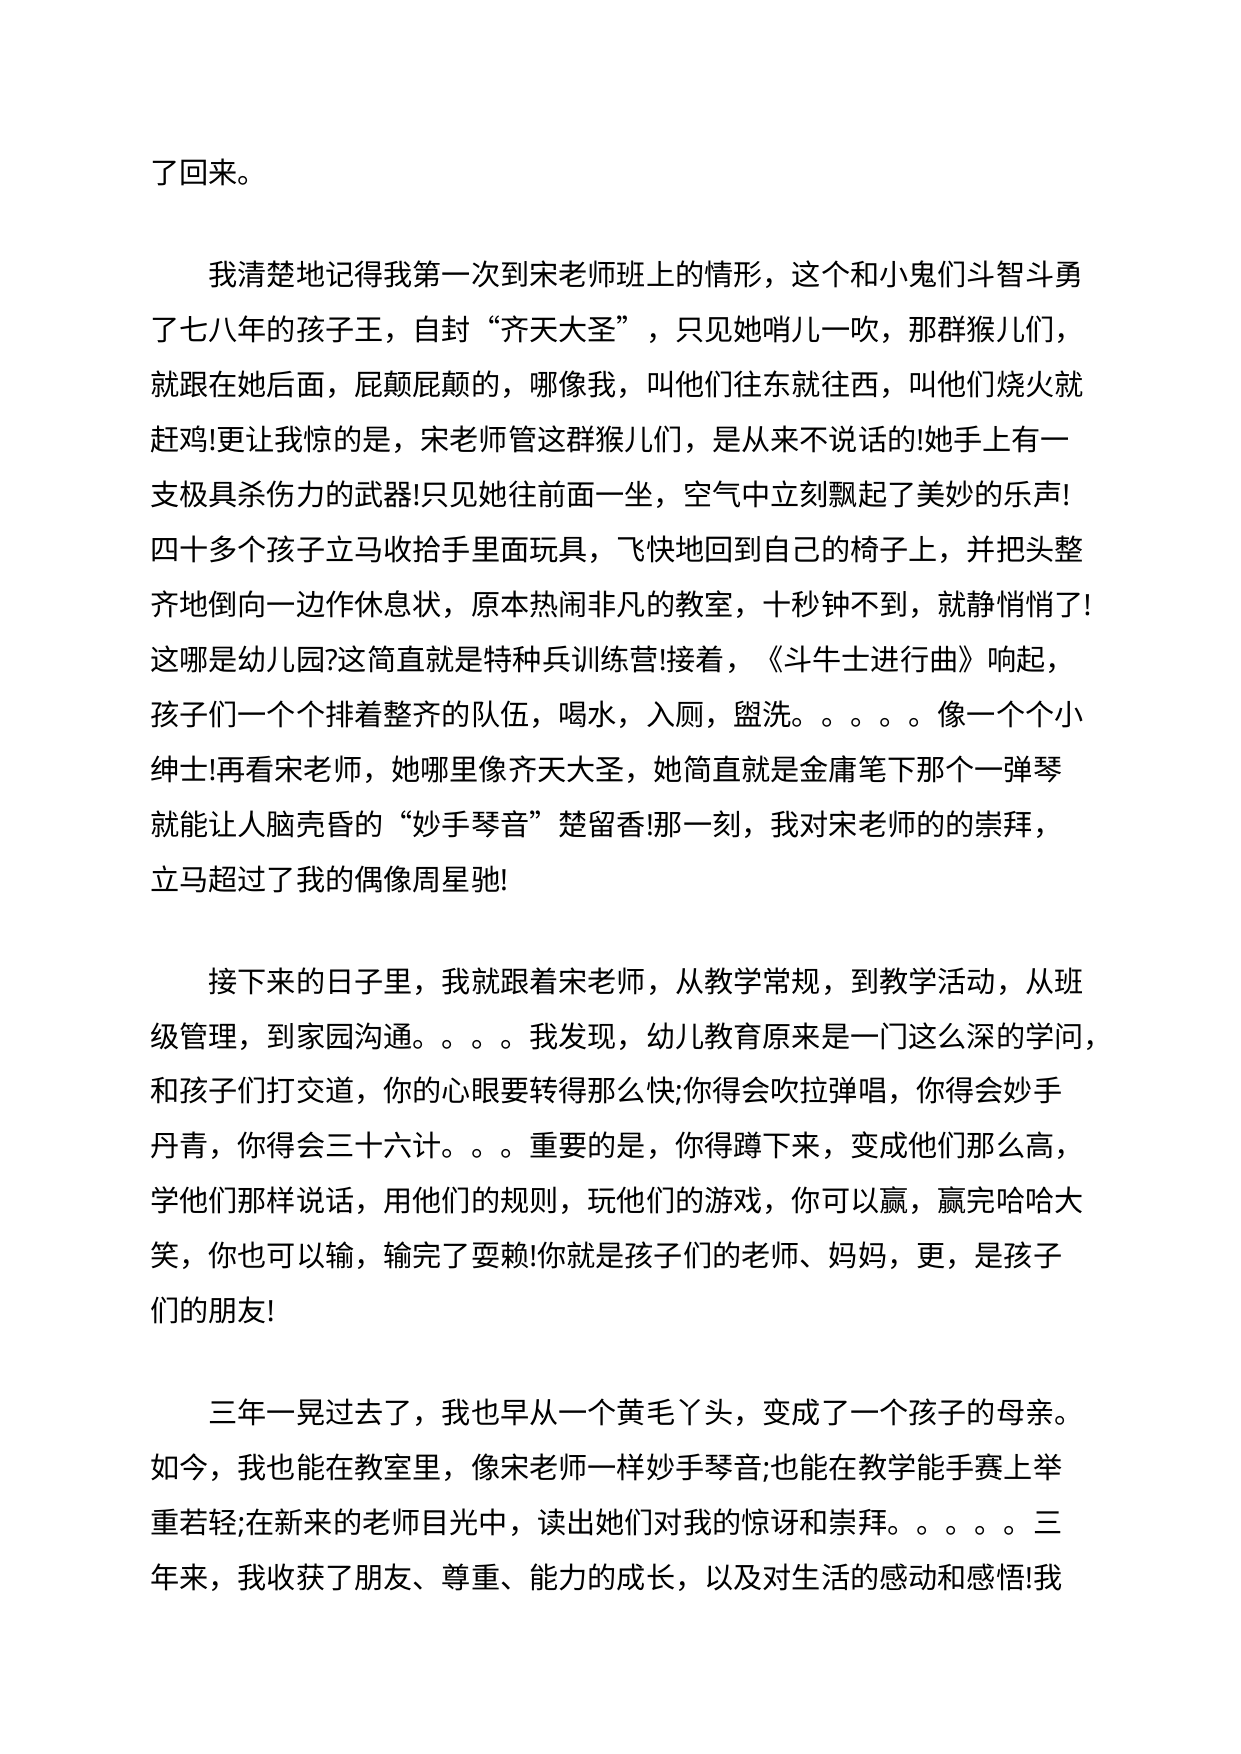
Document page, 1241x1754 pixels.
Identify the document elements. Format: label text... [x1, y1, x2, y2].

text 接下来的日子里，我就跟着宋老师，从教学常规，到教学活动，从班级管理，到家园沟通。。。。我发现，幼儿教育原来是一门这么深的学问，和孩子们打交道，你的心眼要转得那么快;你得会吹拉弹唱，你得会妙手丹青，你得会三十六计。。。重要的是，你得蹲下来，变成他们那么高，学他们那样说话，用他们的规则，玩他们的游戏，你可以赢，赢完哈哈大笑，你也可以输，输完了耍赖!你就是孩子们的老师、妈妈，更，是孩子们的朋友! [150, 958, 1090, 1330]
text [150, 150, 1090, 192]
text 我清楚地记得我第一次到宋老师班上的情形，这个和小鬼们斗智斗勇了七八年的孩子王，自封“齐天大圣”，只见她哨儿一吹，那群猴儿们，就跟在她后面，屁颠屁颠的，哪像我，叫他们往东就往西，叫他们烧火就赶鸡!更让我惊的是，宋老师管这群猴儿们，是从来不说话的!她手上有一支极具杀伤力的武器!只见她往前面一坐，空气中立刻飘起了美妙的乐声!四十多个孩子立马收拾手里面玩具，飞快地回到自己的椅子上，并把头整齐地倒向一边作休息状，原本热闹非凡的教室，十秒钟不到，就静悄悄了!这哪是幼儿园?这简直就是特种兵训练营!接着，《斗牛士进行曲》响起，孩子们一个个排着整齐的队伍，喝水，入厕，盥洗。。。。。像一个个小绅士!再看宋老师，她哪里像齐天大圣，她简直就是金庸笔下那个一弹琴就能让人脑壳昏的“妙手琴音”楚留香!那一刻，我对宋老师的的崇拜，立马超过了我的偶像周星驰! [150, 252, 1090, 899]
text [150, 1390, 1090, 1597]
